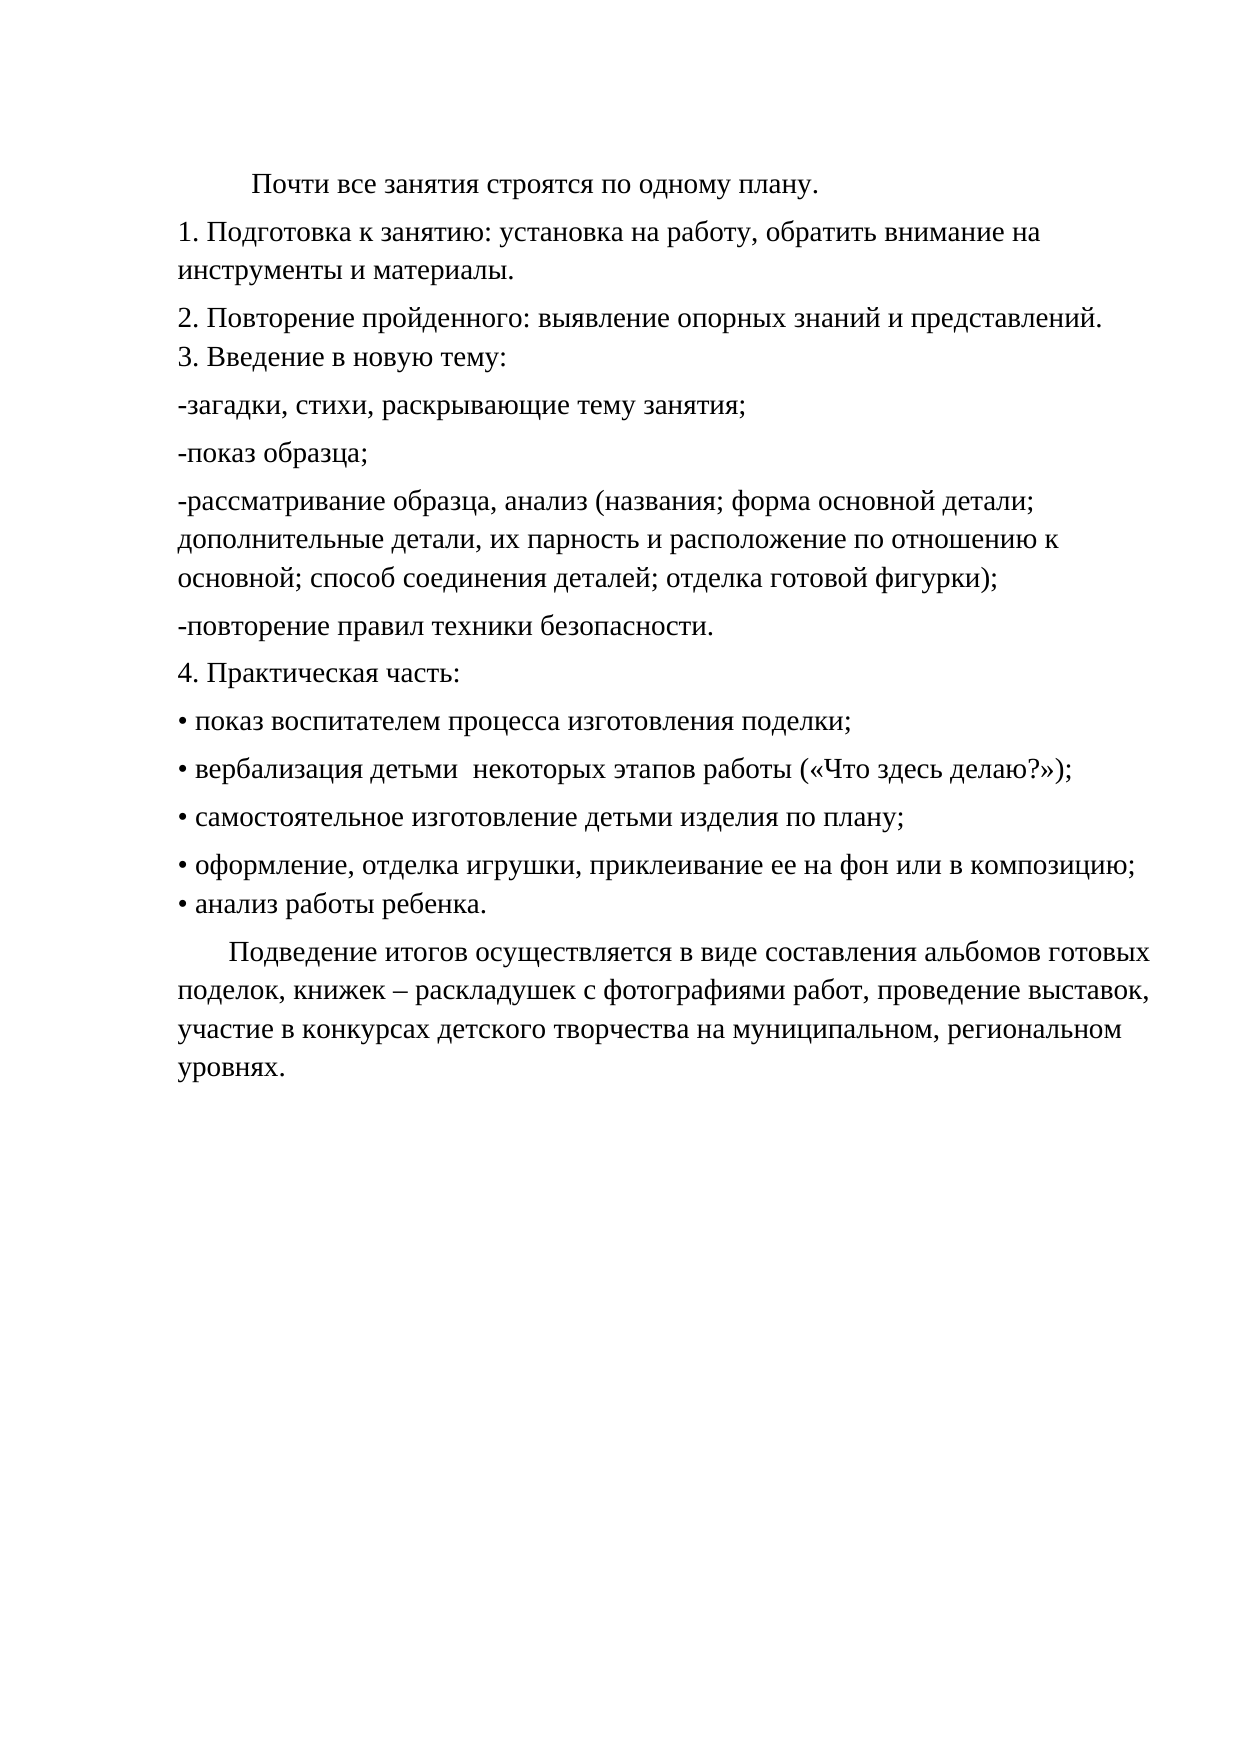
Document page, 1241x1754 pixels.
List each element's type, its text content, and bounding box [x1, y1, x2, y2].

text • самостоятельное изготовление детьми изделия по плану; [177, 799, 1152, 833]
text • оформление, отделка игрушки, приклеивание ее на фон или в композицию; • анализ работы ребенка. [177, 847, 1152, 919]
text • показ воспитателем процесса изготовления поделки; [177, 703, 1152, 737]
text -повторение правил техники безопасности. [177, 608, 1152, 641]
text 4. Практическая часть: [177, 656, 1152, 689]
text 1. Подготовка к занятию: установка на работу, обратить внимание на инструменты и материалы. [177, 214, 1152, 286]
text 2. Повторение пройденного: выявление опорных знаний и представлений. 3. Введение в новую тему: [177, 300, 1152, 372]
text -показ образца; [177, 435, 1152, 468]
text • вербализация детьми некоторых этапов работы («Что здесь делаю?»); [177, 751, 1152, 785]
text Почти все занятия строятся по одному плану. [177, 166, 1152, 199]
text -рассматривание образца, анализ (названия; форма основной детали; дополнительные детали, их парность и расположение по отношению к основной; способ соединения деталей; отделка готовой фигурки); [177, 483, 1152, 593]
text Подведение итогов осуществляется в виде составления альбомов готовых поделок, книжек – раскладушек с фотографиями работ, проведение выставок, участие в конкурсах детского творчества на муниципальном, региональном уровнях. [177, 934, 1152, 1083]
text -загадки, стихи, раскрывающие тему занятия; [177, 387, 1152, 420]
